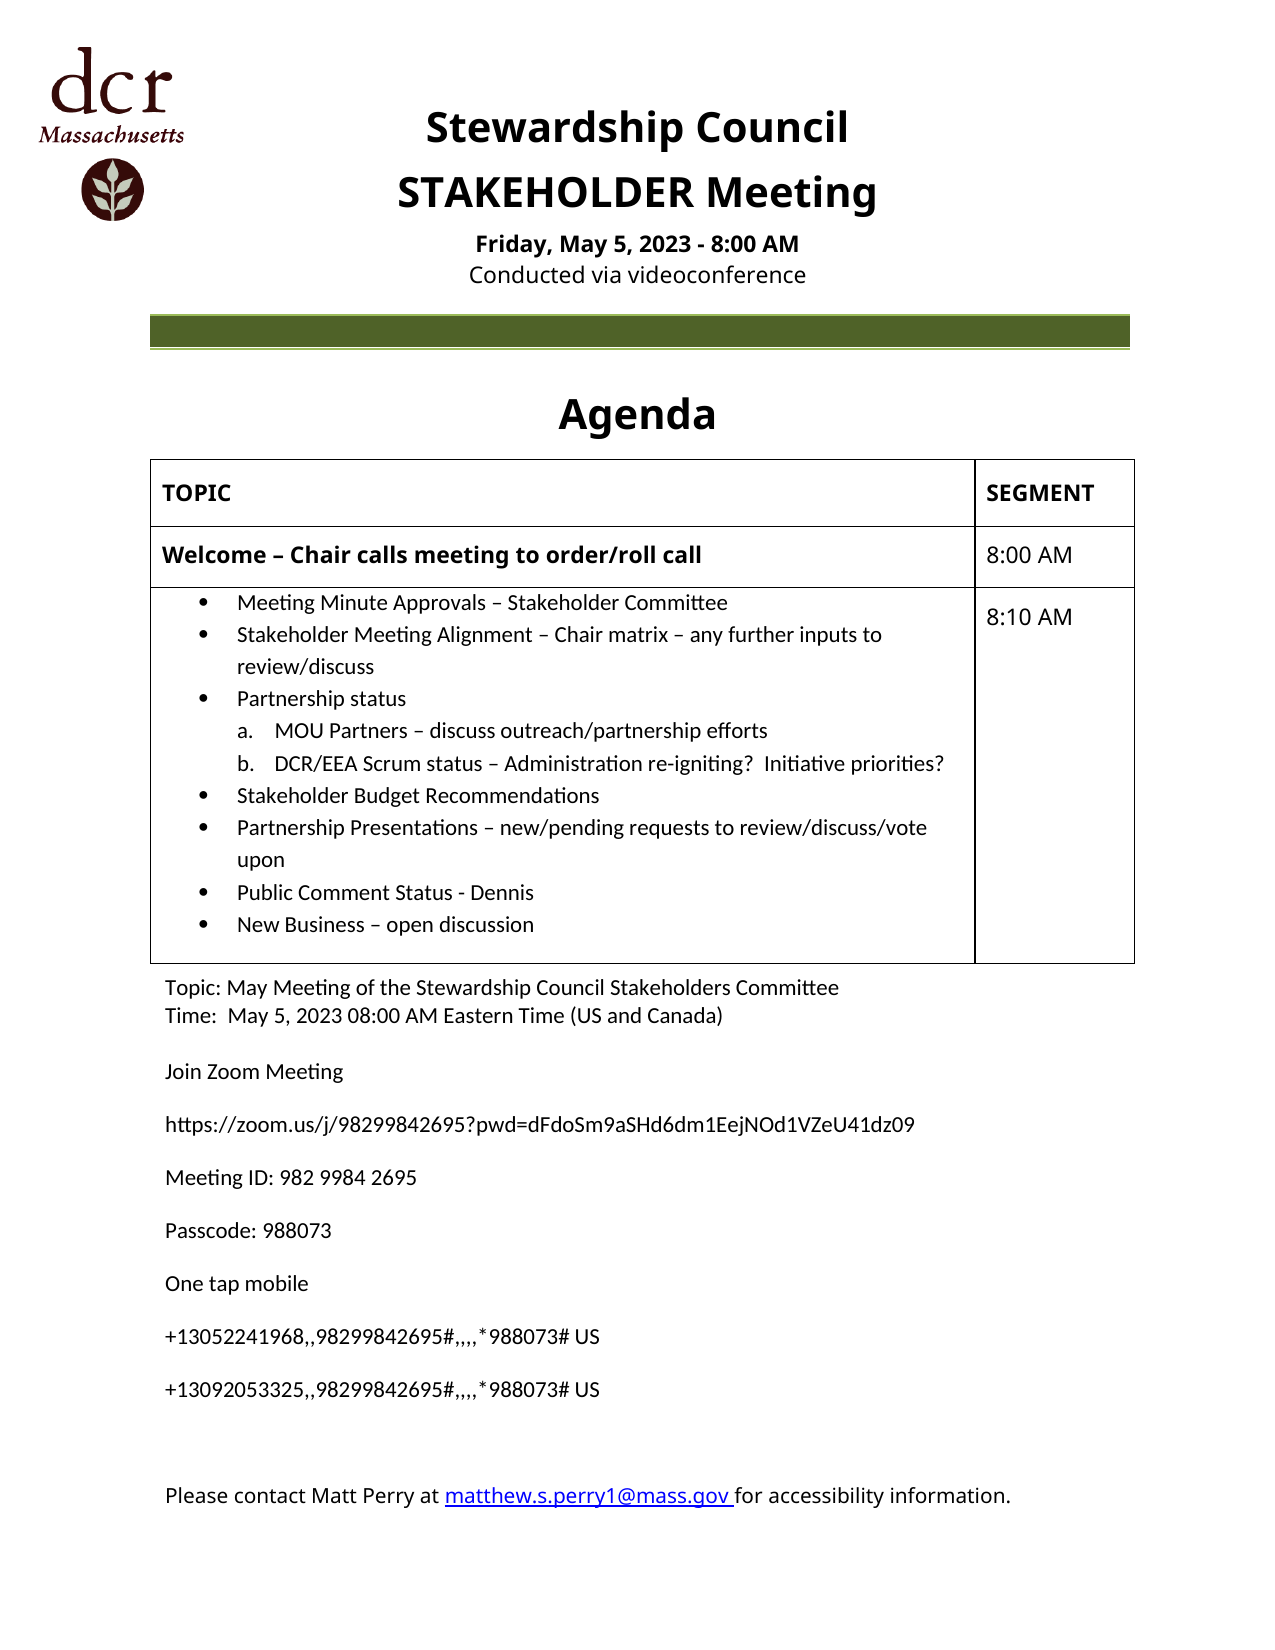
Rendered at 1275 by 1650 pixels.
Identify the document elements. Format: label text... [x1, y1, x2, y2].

text Friday, May 5, 2023 - 8:00 AM [150, 228, 1125, 259]
text Stewardship Council [150, 98, 1125, 154]
table_header SEGMENT [976, 460, 1134, 526]
text STAKEHOLDER Meeting [150, 163, 1125, 220]
table_header TOPIC [151, 460, 974, 526]
text Conducted via videoconference [150, 259, 1125, 291]
table_cell Welcome – Chair calls meeting to order/roll call [151, 527, 974, 587]
table_cell Meeting Minute Approvals – Stakeholder Committee Stakeholder Meeting Alignment – Chair matrix – any further inputs to review/discuss Partnership status MOU Partners – discuss outreach/partnership efforts DCR/EEA Scrum status – Administration re-igniting? Initiative priorities? Stakeholder Budget Recommendations Partnership Presentations – new/pending requests to review/discuss/vote upon Public Comment Status - Dennis New Business – open discussion [151, 588, 974, 962]
table_header [150, 316, 1130, 347]
table_cell 8:10 AM [976, 588, 1134, 962]
table_cell 8:00 AM [976, 527, 1134, 587]
text Agenda [150, 385, 1125, 442]
picture [38, 47, 184, 221]
